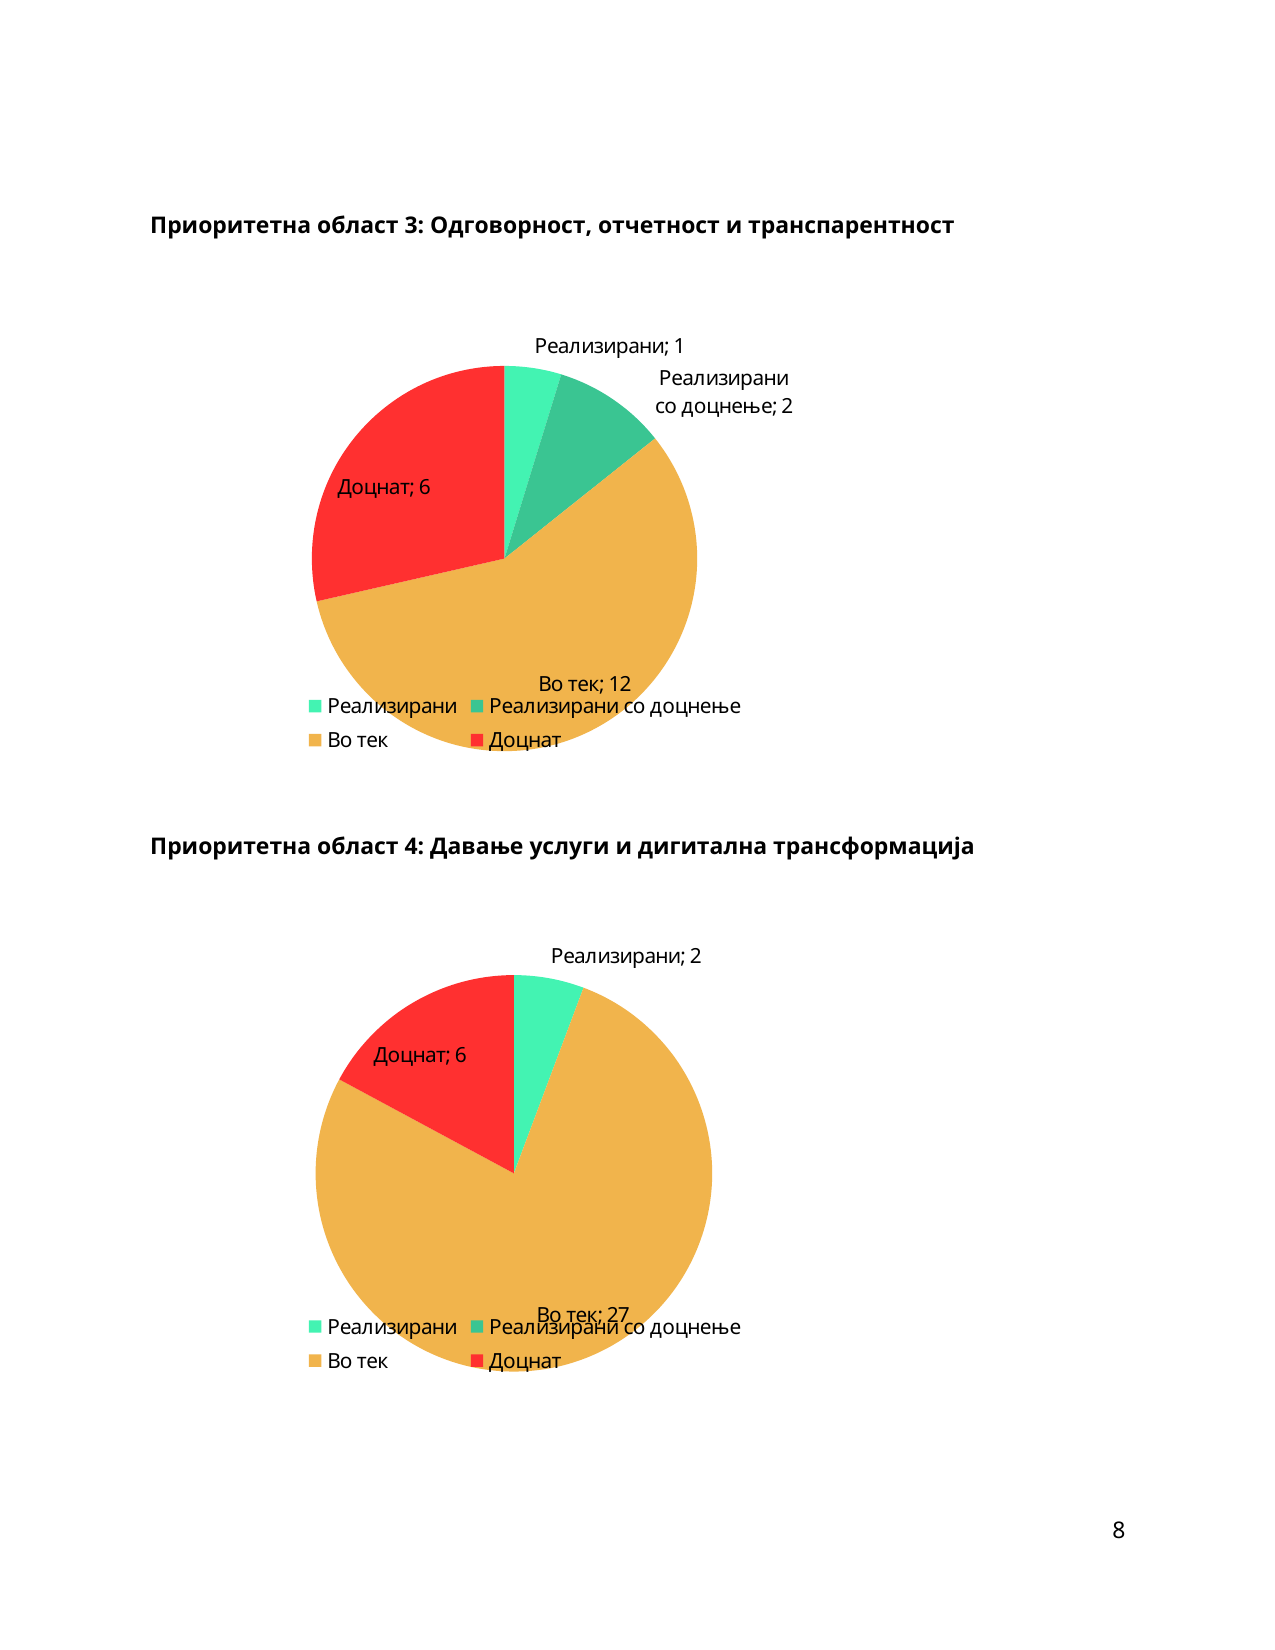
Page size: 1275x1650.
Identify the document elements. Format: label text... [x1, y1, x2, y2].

text Приоритетна област 4: Давање услуги и дигитална трансформација [150, 830, 1125, 861]
text Приоритетна област 3: Одговорност, отчетност и транспарентност [150, 209, 1125, 241]
